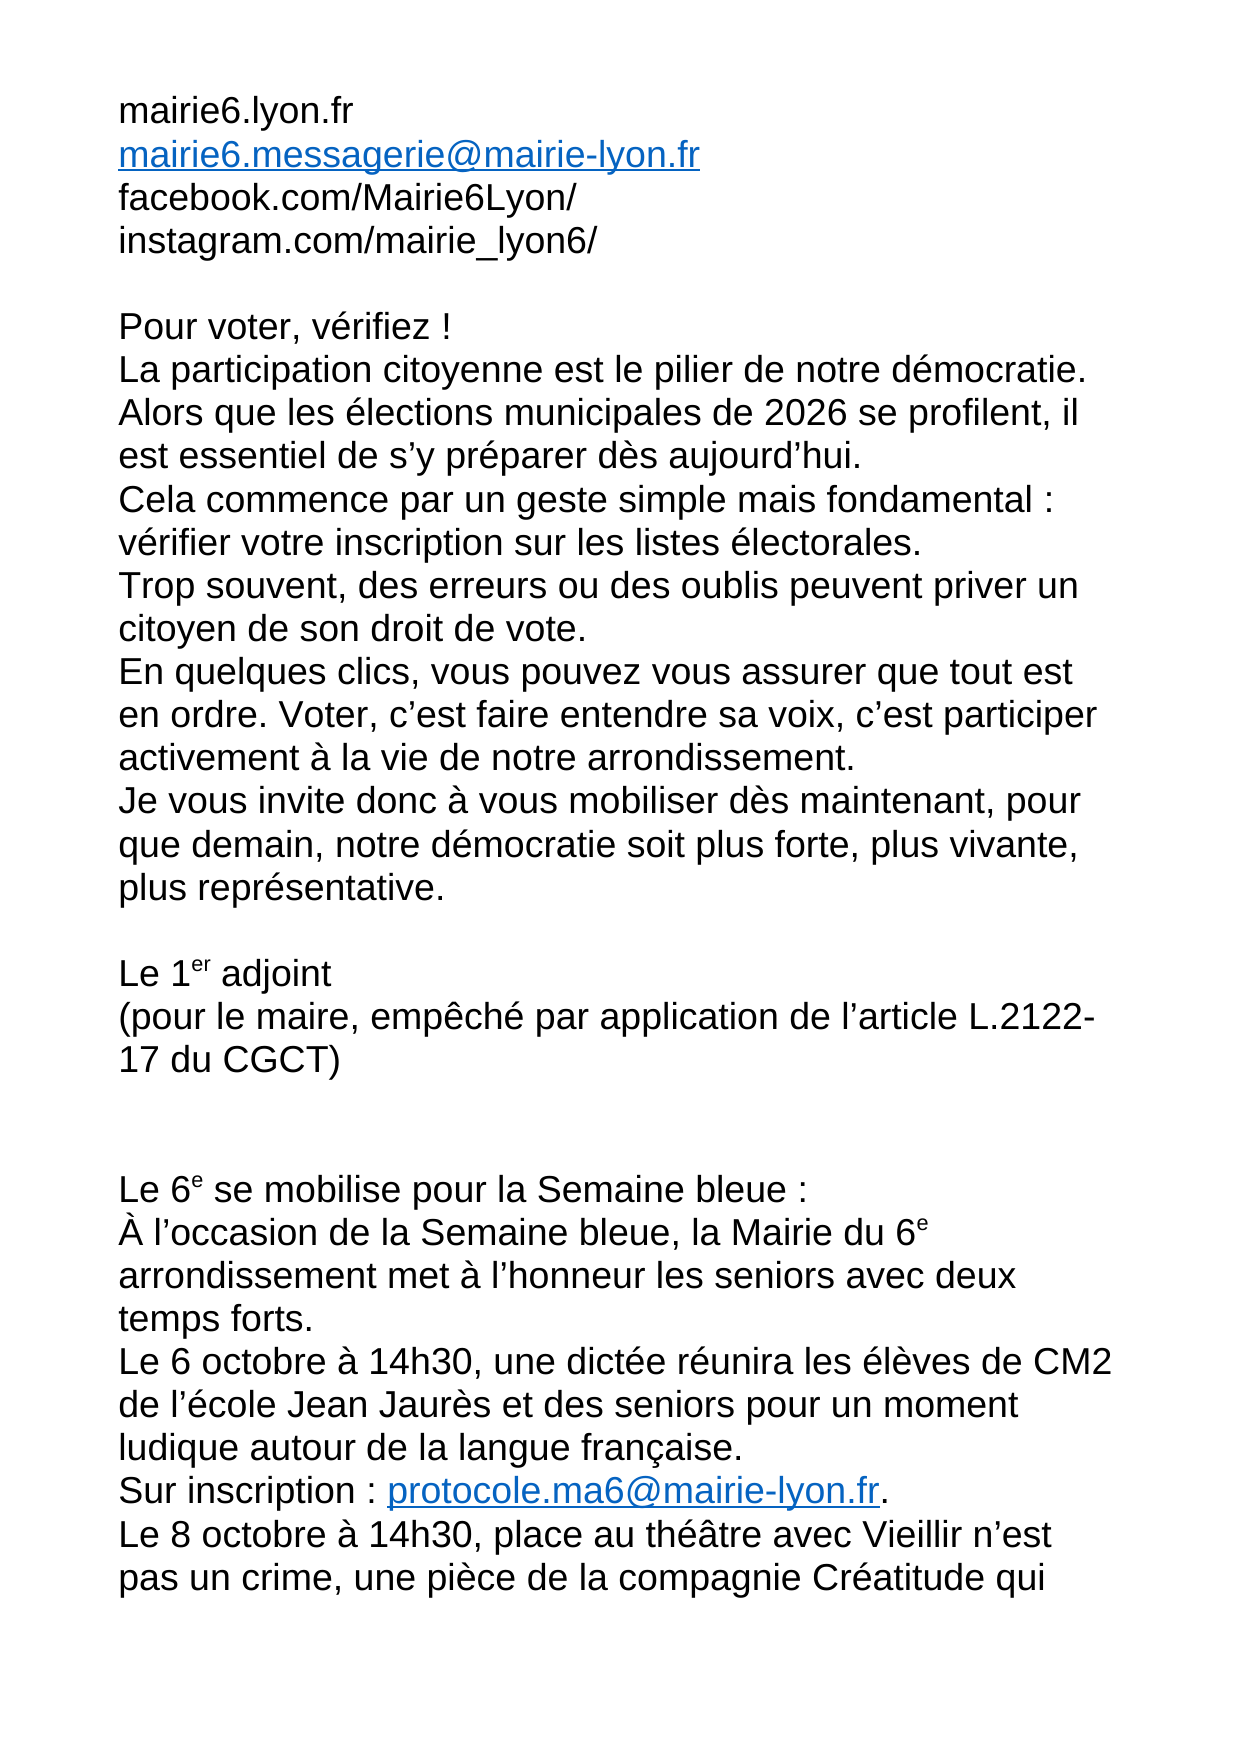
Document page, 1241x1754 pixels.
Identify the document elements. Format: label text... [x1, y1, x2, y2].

text Je vous invite donc à vous mobiliser dès maintenant, pour que demain, notre démocratie soit plus forte, plus vivante, plus représentative. [118, 779, 1122, 908]
text Trop souvent, des erreurs ou des oublis peuvent priver un citoyen de son droit de vote. [118, 563, 1122, 649]
text En quelques clics, vous pouvez vous assurer que tout est en ordre. Voter, c’est faire entendre sa voix, c’est participer activement à la vie de notre arrondissement. [118, 649, 1122, 779]
text Alors que les élections municipales de 2026 se profilent, il est essentiel de s’y préparer dès aujourd’hui. [118, 391, 1122, 477]
text mairie6.lyon.fr [118, 89, 1122, 132]
text Pour voter, vérifiez ! [118, 304, 1122, 347]
text Sur inscription : protocole.ma6@mairie-lyon.fr. [118, 1469, 1122, 1512]
text Le 6e se mobilise pour la Semaine bleue : [118, 1167, 1122, 1210]
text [118, 1512, 1122, 1598]
text mairie6.messagerie@mairie-lyon.fr [118, 132, 1122, 175]
text (pour le maire, empêché par application de l’article L.2122-17 du CGCT) [118, 994, 1122, 1081]
text Le 6 octobre à 14h30, une dictée réunira les élèves de CM2 de l’école Jean Jaurès et des seniors pour un moment ludique autour de la langue française. [118, 1339, 1122, 1469]
text Le 1er adjoint [118, 951, 1122, 994]
text À l’occasion de la Semaine bleue, la Mairie du 6e arrondissement met à l’honneur les seniors avec deux temps forts. [118, 1210, 1122, 1339]
text facebook.com/Mairie6Lyon/ [118, 175, 1122, 218]
text La participation citoyenne est le pilier de notre démocratie. [118, 347, 1122, 391]
text Cela commence par un geste simple mais fondamental : vérifier votre inscription sur les listes électorales. [118, 477, 1122, 563]
text instagram.com/mairie_lyon6/ [118, 218, 1122, 261]
